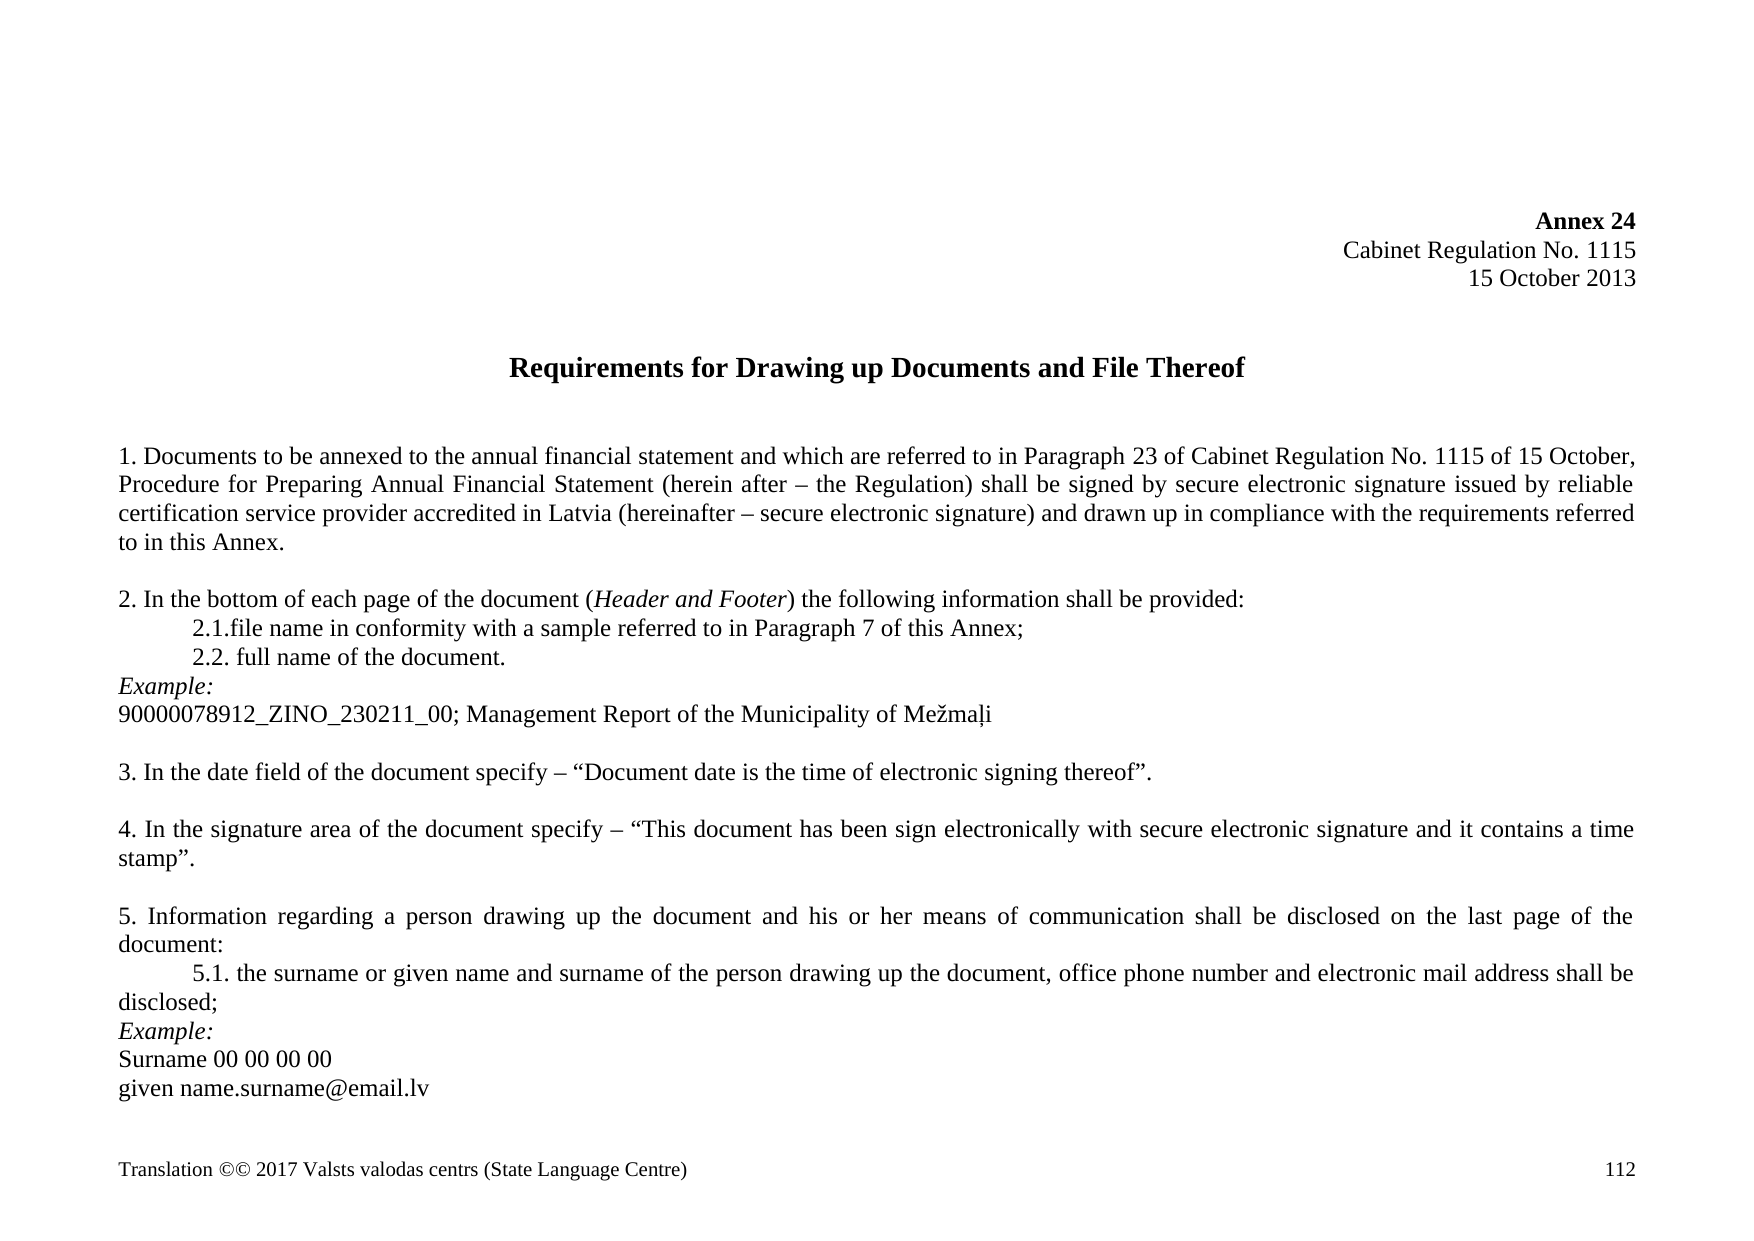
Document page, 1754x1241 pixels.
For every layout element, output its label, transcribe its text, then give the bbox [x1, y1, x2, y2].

text Example: [118, 671, 1636, 699]
text 90000078912_ZINO_230211_00; Management Report of the Municipality of Mežmaļi [118, 699, 1636, 728]
text 2.1.file name in conformity with a sample referred to in Paragraph 7 of this Annex; [118, 613, 1636, 642]
text 5.1. the surname or given name and surname of the person drawing up the document, office phone number and electronic mail address shall be disclosed; [118, 958, 1636, 1016]
text Requirements for Drawing up Documents and File Thereof [118, 350, 1636, 383]
text 1. Documents to be annexed to the annual financial statement and which are referred to in Paragraph 23 of Cabinet Regulation No. 1115 of 15 October, Procedure for Preparing Annual Financial Statement (herein after – the Regulation) shall be signed by secure electronic signature issued by reliable certification service provider accredited in Latvia (hereinafter – secure electronic signature) and drawn up in compliance with the requirements referred to in this Annex. [118, 441, 1636, 556]
text 2.2. full name of the document. [118, 642, 1636, 671]
text Surname 00 00 00 00 [118, 1044, 1636, 1073]
text 4. In the signature area of the document specify – “This document has been sign electronically with secure electronic signature and it contains a time stamp”. [118, 814, 1636, 872]
text Annex 24 [118, 206, 1636, 235]
text 3. In the date field of the document specify – “Document date is the time of electronic signing thereof”. [118, 757, 1636, 786]
text given name.surname@email.lv [118, 1073, 1636, 1102]
text 5. Information regarding a person drawing up the document and his or her means of communication shall be disclosed on the last page of the document: [118, 901, 1636, 958]
text 15 October 2013 [118, 263, 1636, 292]
text Cabinet Regulation No. 1115 [118, 235, 1636, 263]
text Example: [118, 1016, 1636, 1044]
text 2. In the bottom of each page of the document (Header and Footer) the following information shall be provided: [118, 584, 1636, 613]
